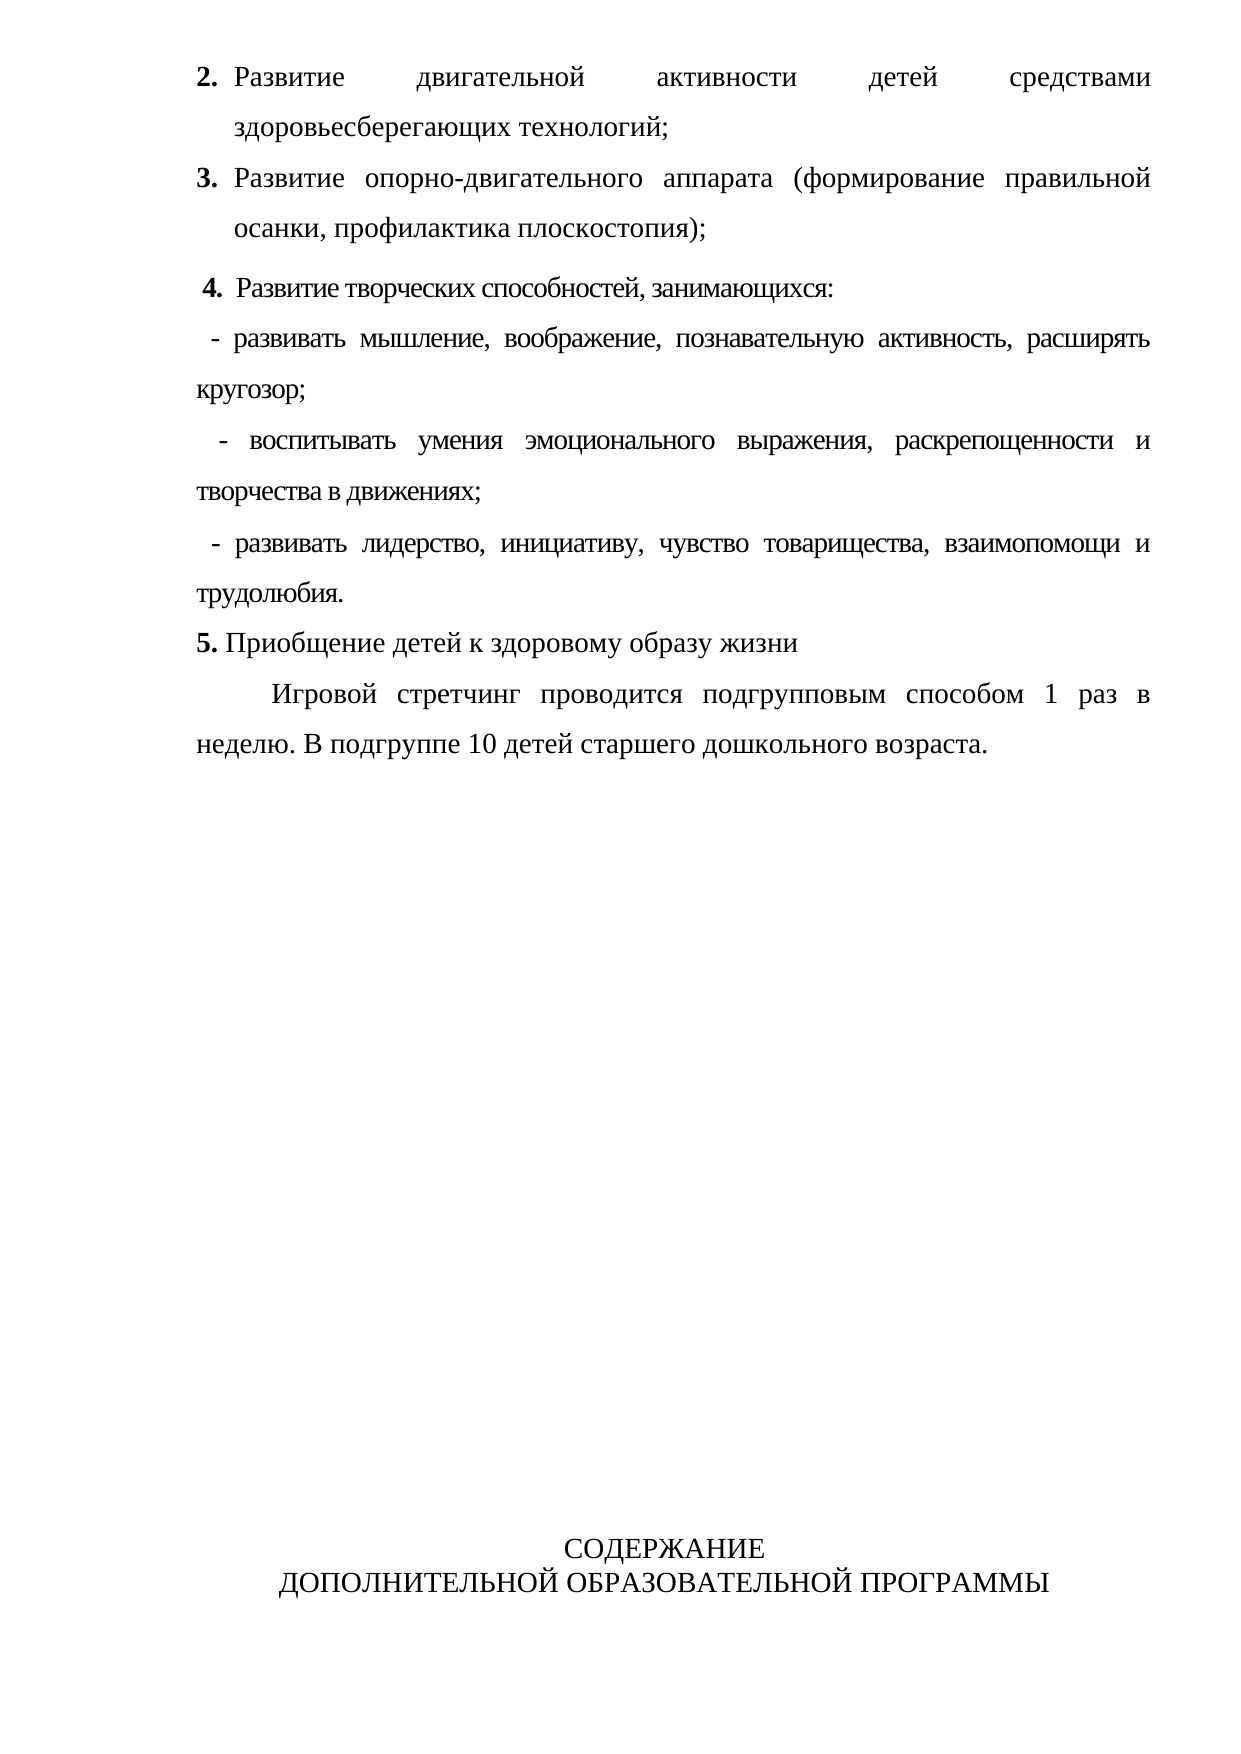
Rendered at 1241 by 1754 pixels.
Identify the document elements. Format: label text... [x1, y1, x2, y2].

text СОДЕРЖАНИЕ [177, 1531, 1152, 1565]
text Игровой стретчинг проводится подгрупповым способом 1 раз в неделю. В подгруппе 10 детей старшего дошкольного возраста. [196, 676, 1152, 760]
text - развивать мышление, воображение, познавательную активность, расширять кругозор; [196, 321, 1152, 404]
list Развитие двигательной активности детей средствами здоровьесберегающих технологий; [196, 59, 1152, 143]
text ДОПОЛНИТЕЛЬНОЙ ОБРАЗОВАТЕЛЬНОЙ ПРОГРАММЫ [177, 1565, 1152, 1598]
text 4. Развитие творческих способностей, занимающихся: [177, 270, 1152, 304]
text - развивать лидерство, инициативу, чувство товарищества, взаимопомощи и трудолюбия. [196, 525, 1152, 609]
text - воспитывать умения эмоционального выражения, раскрепощенности и творчества в движениях; [196, 422, 1152, 506]
list Развитие опорно-двигательного аппарата (формирование правильной осанки, профилактика плоскостопия); [196, 160, 1152, 243]
text 5. Приобщение детей к здоровому образу жизни [196, 626, 1152, 659]
